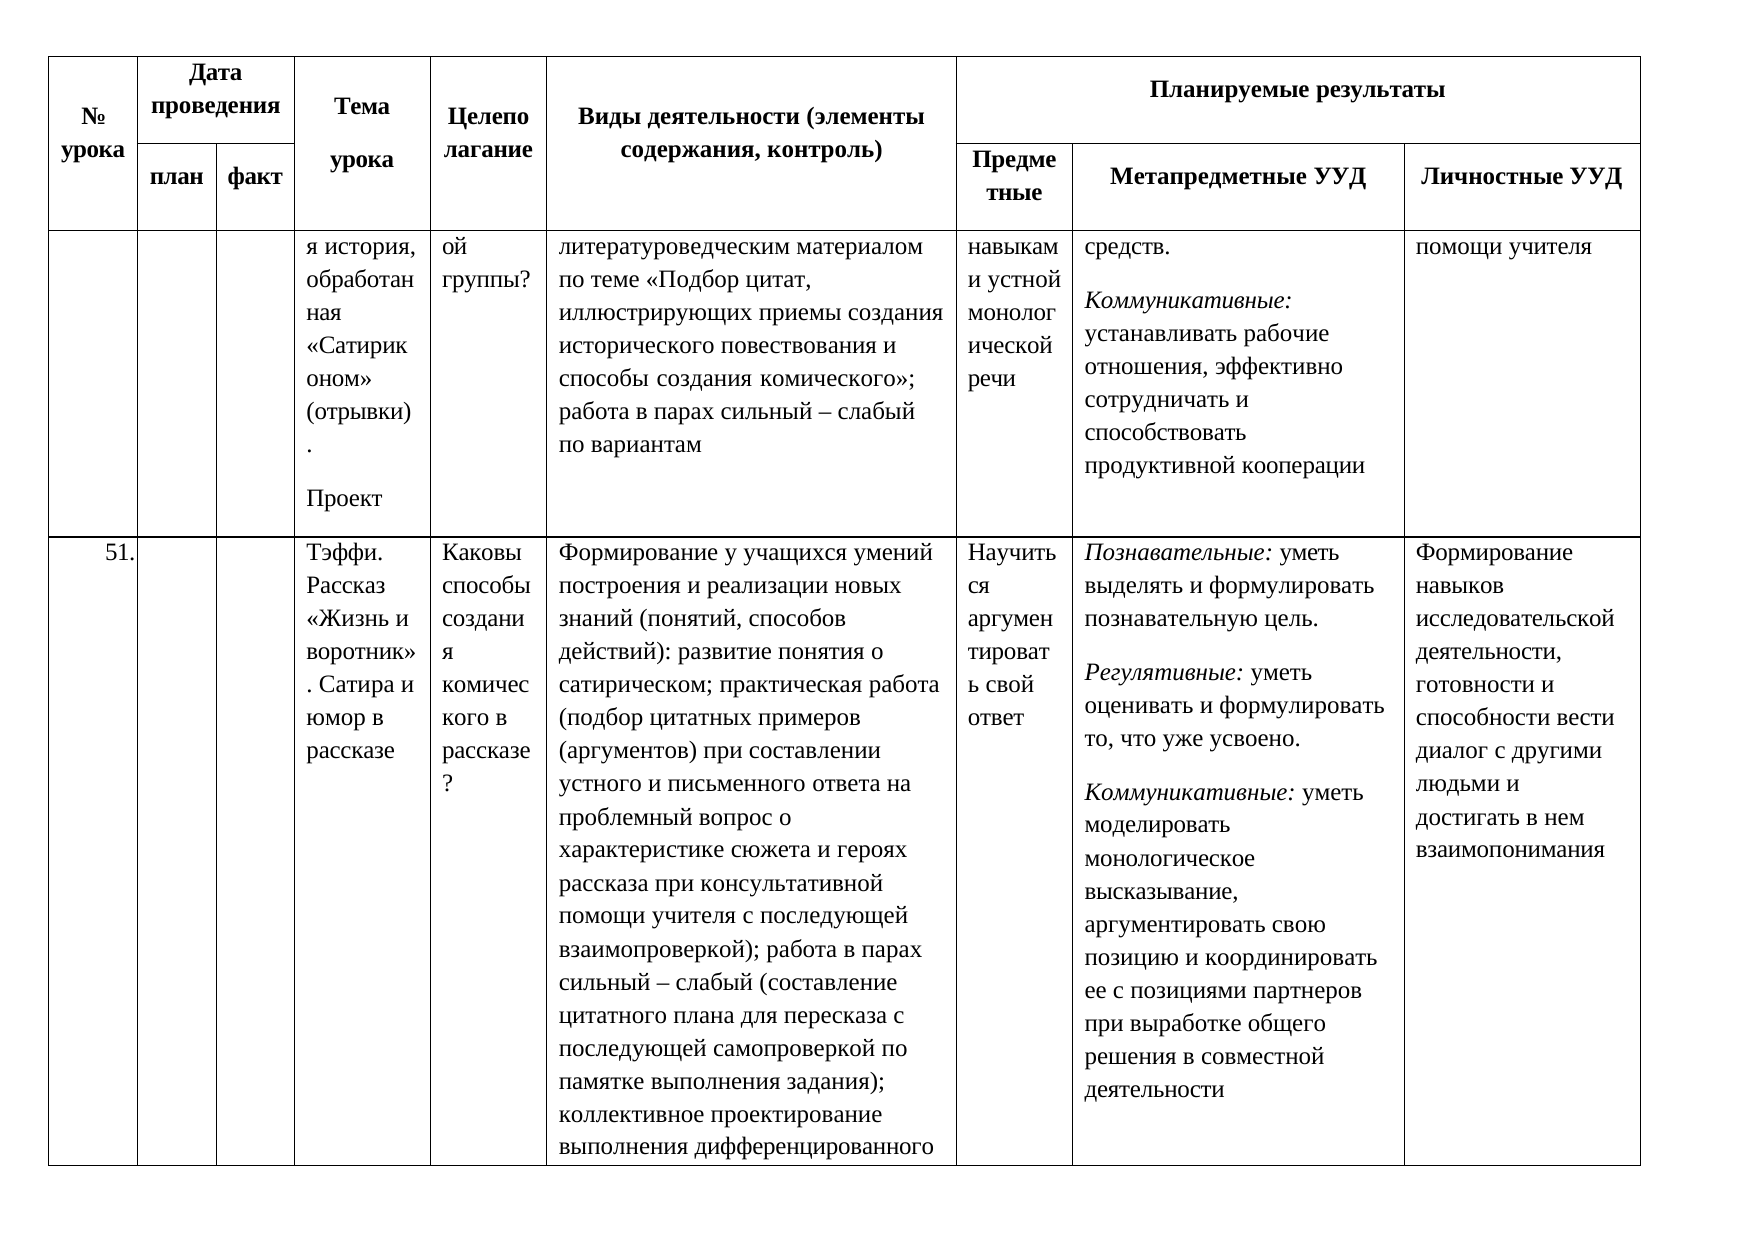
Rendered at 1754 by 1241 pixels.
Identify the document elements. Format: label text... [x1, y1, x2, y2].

table_cell Каковы способы создани я комичес кого в рассказе ? [431, 538, 546, 1165]
table_cell [49, 231, 137, 536]
table_cell Формирование у учащихся умений построения и реализации новых знаний (понятий, способов действий): развитие понятия о сатирическом; практическая работа (подбор цитатных примеров (аргументов) при составлении устного и письменного ответа на проблемный вопрос о характеристике сюжета и героях рассказа при консультативной помощи учителя с последующей взаимопроверкой); работа в парах сильный – слабый (составление цитатного плана для пересказа с последующей самопроверкой по памятке выполнения задания); коллективное проектирование выполнения дифференцированного [547, 538, 956, 1165]
table_cell [217, 231, 294, 536]
table_cell литературоведческим материалом по теме «Подбор цитат, иллюстрирующих приемы создания исторического повествования и способы создания комического»; работа в парах сильный – слабый по вариантам [547, 231, 956, 536]
table_cell Тэффи. Рассказ «Жизнь и воротник» . Сатира и юмор в рассказе [295, 538, 430, 1165]
table_cell [138, 538, 216, 1165]
table_header № урока [49, 57, 137, 230]
table_cell навыкам и устной монолог ической речи [957, 231, 1072, 536]
table_header Тема урока [295, 57, 430, 230]
table_cell 51. [49, 538, 137, 1165]
table_cell Формирование навыков исследовательской деятельности, готовности и способности вести диалог с другими людьми и достигать в нем взаимопонимания [1405, 538, 1640, 1165]
table_cell Научить ся аргумен тироват ь свой ответ [957, 538, 1072, 1165]
table_cell Метапредметные УУД [1073, 144, 1404, 230]
table_cell Познавательные: уметь выделять и формулировать познавательную цель. Регулятивные: уметь оценивать и формулировать то, что уже усвоено. Коммуникативные: уметь моделировать монологическое высказывание, аргументировать свою позицию и координировать ее с позициями партнеров при выработке общего решения в совместной деятельности [1073, 538, 1404, 1165]
table_header Планируемые результаты [957, 57, 1640, 143]
table_header Виды деятельности (элементы содержания, контроль) [547, 57, 956, 230]
table_cell [138, 231, 216, 536]
table_cell факт [217, 144, 294, 230]
table_cell помощи учителя [1405, 231, 1640, 536]
table_cell я история, обработан ная «Сатирик оном» (отрывки) . Проект [295, 231, 430, 536]
table_cell [217, 538, 294, 1165]
table_cell средств. Коммуникативные: устанавливать рабочие отношения, эффективно сотрудничать и способствовать продуктивной кооперации [1073, 231, 1404, 536]
table_cell ой группы? [431, 231, 546, 536]
table_header Дата проведения [138, 57, 294, 143]
table_header Целепо лагание [431, 57, 546, 230]
table_cell план [138, 144, 216, 230]
table_cell Предме тные [957, 144, 1072, 230]
table_cell Личностные УУД [1405, 144, 1640, 230]
